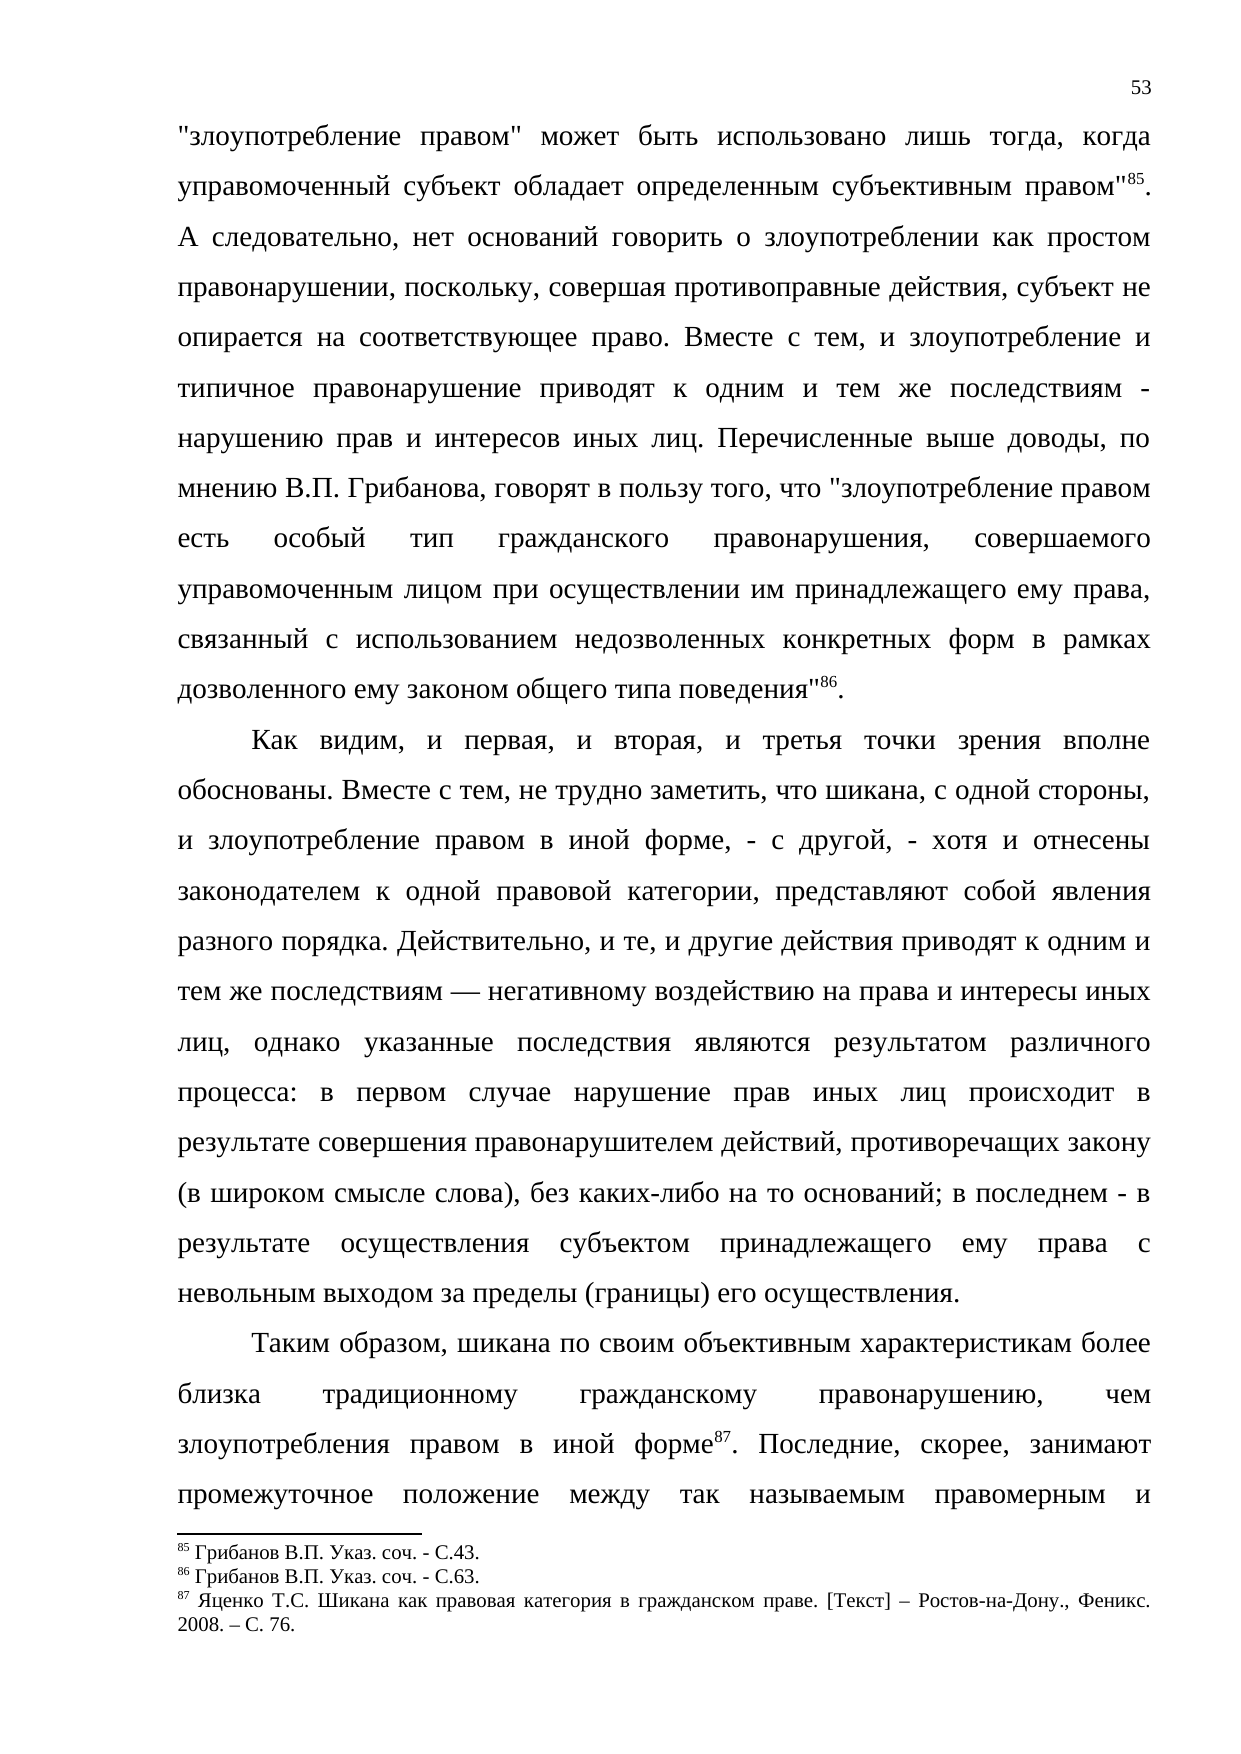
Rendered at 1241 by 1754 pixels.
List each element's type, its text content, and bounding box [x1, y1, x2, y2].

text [177, 118, 1152, 705]
text Как видим, и первая, и вторая, и третья точки зрения вполне обоснованы. Вместе с тем, не трудно заметить, что шикана, с одной стороны, и злоупотребление правом в иной форме, - с другой, - хотя и отнесены законодателем к одной правовой категории, представляют собой явления разного порядка. Действительно, и те, и другие действия приводят к одним и тем же последствиям — негативному воздействию на права и интересы иных лиц, однако указанные последствия являются результатом различного процесса: в первом случае нарушение прав иных лиц происходит в результате совершения правонарушителем действий, противоречащих закону (в широком смысле слова), без каких-либо на то оснований; в последнем - в результате осуществления субъектом принадлежащего ему права с невольным выходом за пределы (границы) его осуществления. [177, 722, 1152, 1309]
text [177, 1326, 1152, 1510]
